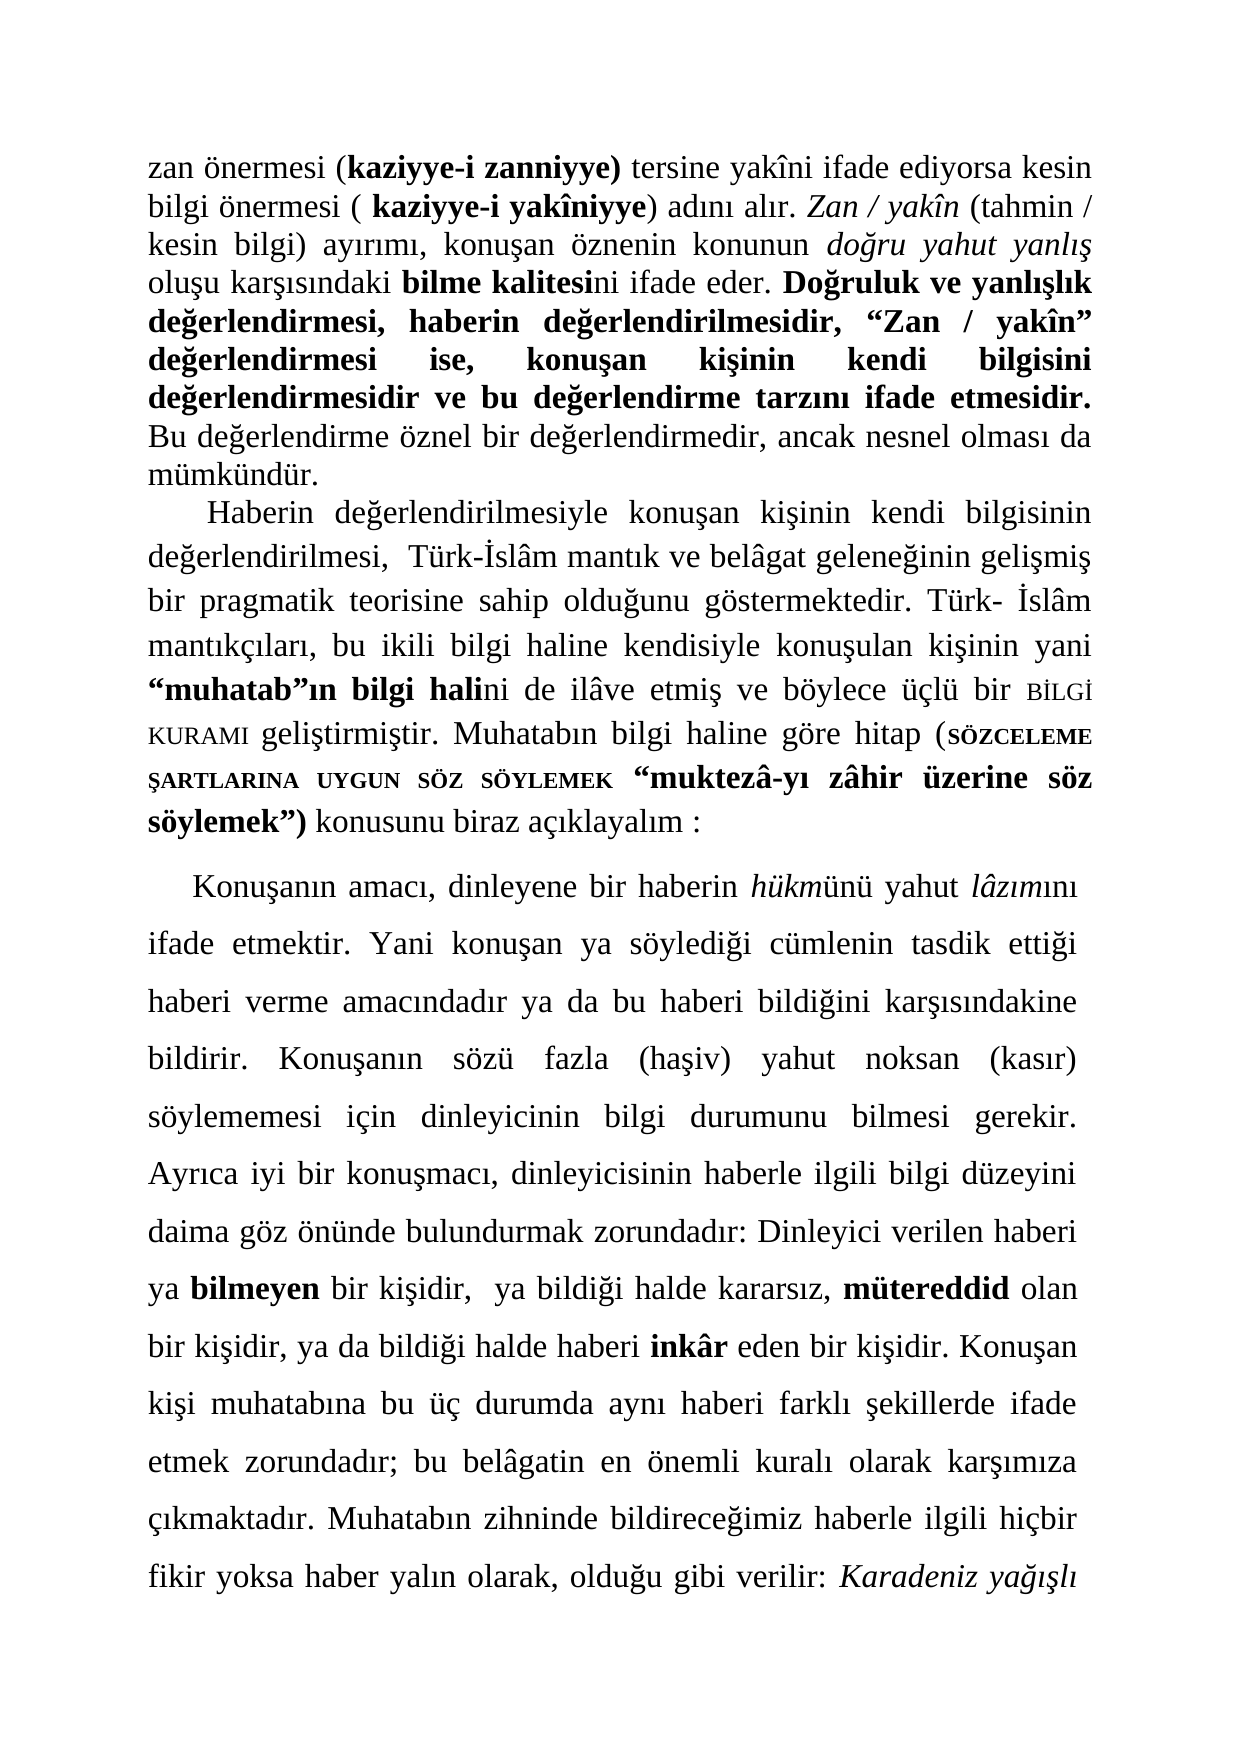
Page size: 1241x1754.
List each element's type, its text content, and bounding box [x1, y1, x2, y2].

text Haberin değerlendirilmesiyle konuşan kişinin kendi bilgisinin değerlendirilmesi, Türk-İslâm mantık ve belâgat geleneğinin gelişmiş bir pragmatik teorisine sahip olduğunu göstermektedir. Türk- İslâm mantıkçıları, bu ikili bilgi haline kendisiyle konuşulan kişinin yani “muhatab”ın bilgi halini de ilâve etmiş ve böylece üçlü bir BİLGİ KURAMI geliştirmiştir. Muhatabın bilgi haline göre hitap (SÖZCELEME ŞARTLARINA UYGUN SÖZ SÖYLEMEK “muktezâ-yı zâhir üzerine söz söylemek”) konusunu biraz açıklayalım : [148, 493, 1093, 839]
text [148, 148, 1093, 493]
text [148, 866, 1078, 1594]
